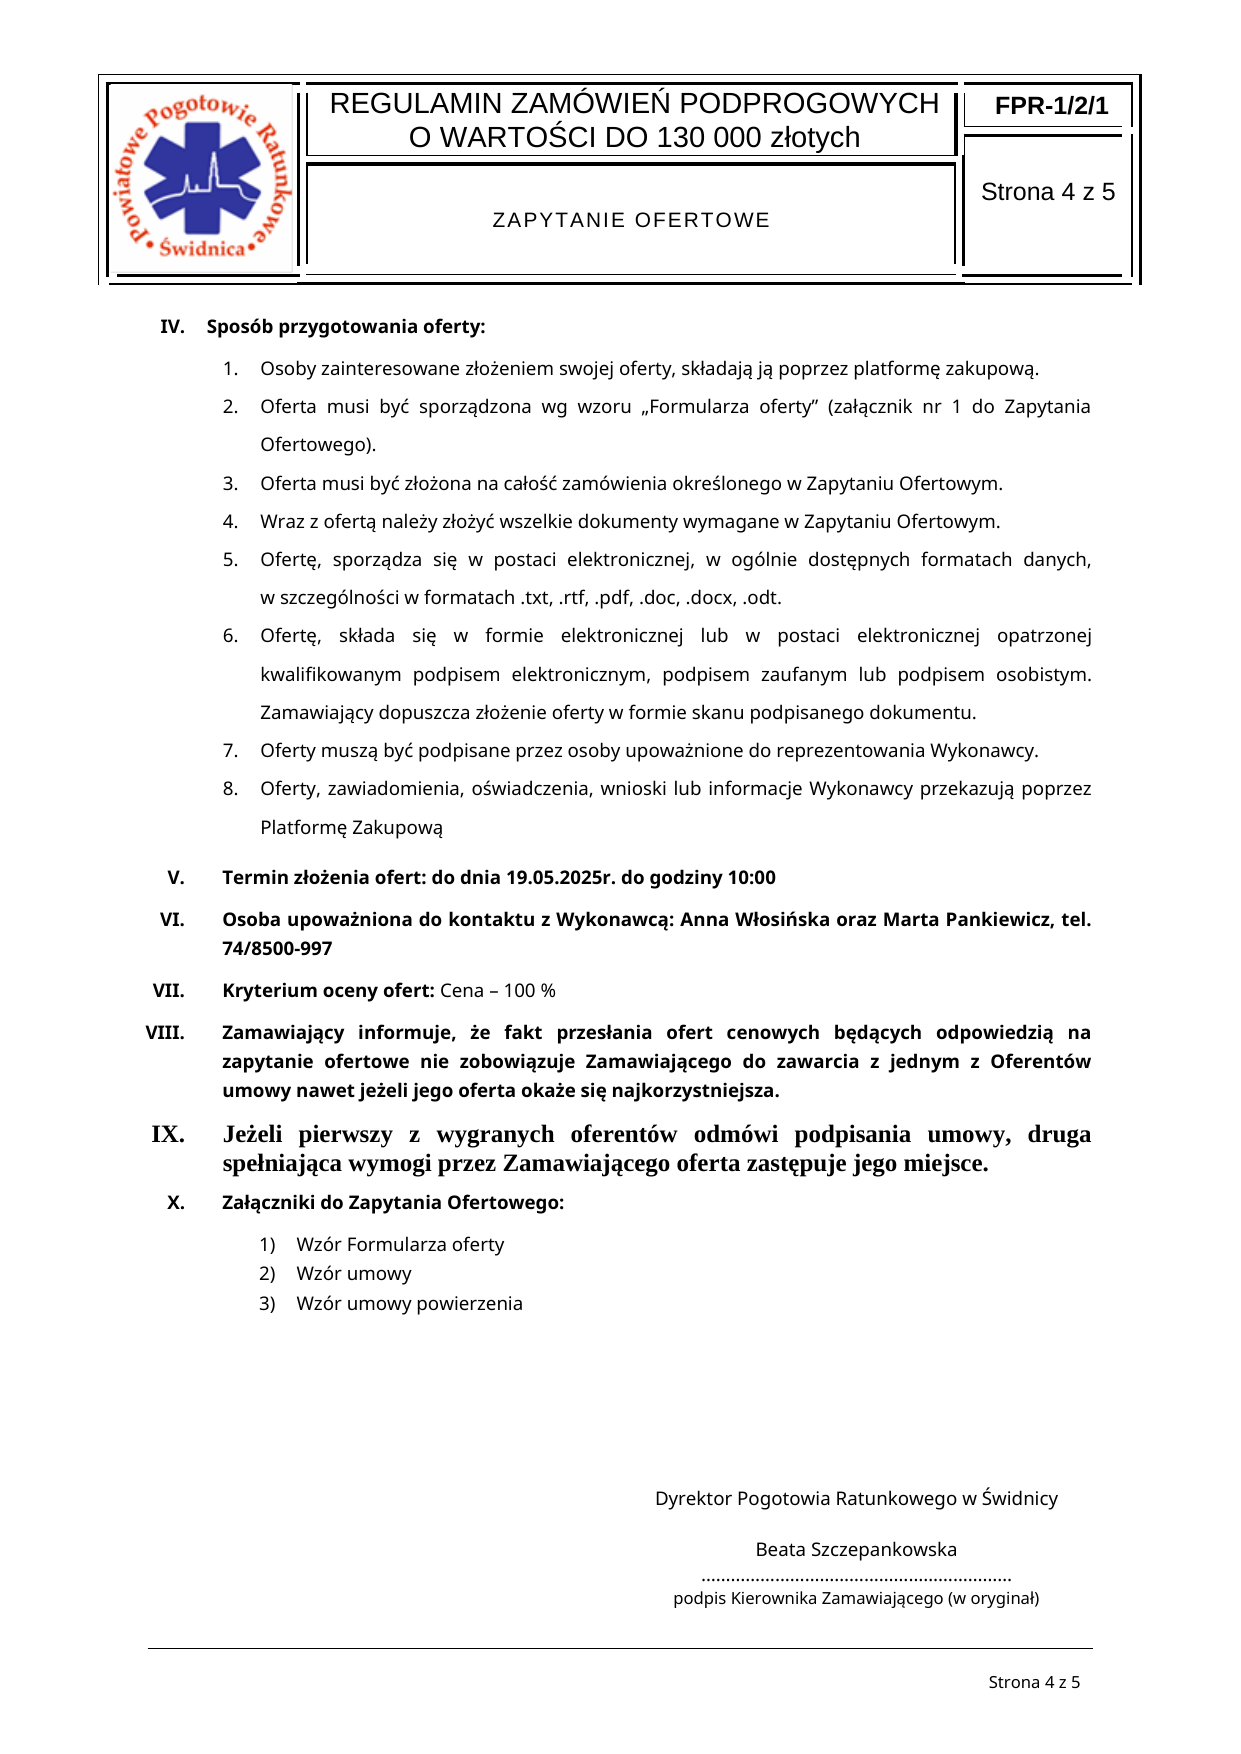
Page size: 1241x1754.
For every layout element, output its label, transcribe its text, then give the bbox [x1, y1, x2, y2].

list Zamawiający informuje, że fakt przesłania ofert cenowych będących odpowiedzią na zapytanie ofertowe nie zobowiązuje Zamawiającego do zawarcia z jednym z Oferentów umowy nawet jeżeli jego oferta okaże się najkorzystniejsza. [185, 1019, 1093, 1103]
list Oferty muszą być podpisane przez osoby upoważnione do reprezentowania Wykonawcy. [223, 737, 1093, 763]
list Osoby zainteresowane złożeniem swojej oferty, składają ją poprzez platformę zakupową. [223, 355, 1093, 381]
text Beata Szczepankowska [620, 1536, 1093, 1561]
list Osoba upoważniona do kontaktu z Wykonawcą: Anna Włosińska oraz Marta Pankiewicz, tel. 74/8500-997 [185, 906, 1093, 961]
list Załączniki do Zapytania Ofertowego: [185, 1189, 1093, 1215]
text ……………………………………………………… [620, 1561, 1093, 1587]
list Jeżeli pierwszy z wygranych oferentów odmówi podpisania umowy, druga spełniająca wymogi przez Zamawiającego oferta zastępuje jego miejsce. [185, 1119, 1093, 1177]
list Oferta musi być sporządzona wg wzoru „Formularza oferty” (załącznik nr 1 do Zapytania Ofertowego). [223, 393, 1093, 457]
list Ofertę, składa się w formie elektronicznej lub w postaci elektronicznej opatrzonej kwalifikowanym podpisem elektronicznym, podpisem zaufanym lub podpisem osobistym. Zamawiający dopuszcza złożenie oferty w formie skanu podpisanego dokumentu. [223, 623, 1093, 725]
picture [110, 84, 294, 274]
list Kryterium oceny ofert: Cena – 100 % [185, 977, 1093, 1003]
list Oferta musi być złożona na całość zamówienia określonego w Zapytaniu Ofertowym. [223, 470, 1093, 495]
text Dyrektor Pogotowia Ratunkowego w Świdnicy [620, 1485, 1093, 1510]
list Wraz z ofertą należy złożyć wszelkie dokumenty wymagane w Zapytaniu Ofertowym. [223, 508, 1093, 534]
list Wzór Formularza oferty [259, 1231, 1093, 1257]
text podpis Kierownika Zamawiającego (w oryginał) [620, 1587, 1093, 1609]
list Ofertę, sporządza się w postaci elektronicznej, w ogólnie dostępnych formatach danych, w szczególności w formatach .txt, .rtf, .pdf, .doc, .docx, .odt. [223, 546, 1093, 610]
list Wzór umowy powierzenia [259, 1290, 1093, 1315]
list Sposób przygotowania oferty: [185, 313, 1093, 339]
list Wzór umowy [259, 1261, 1093, 1286]
list Termin złożenia ofert: do dnia 19.05.2025r. do godziny 10:00 [185, 865, 1093, 890]
list Oferty, zawiadomienia, oświadczenia, wnioski lub informacje Wykonawcy przekazują poprzez Platformę Zakupową [223, 776, 1093, 839]
